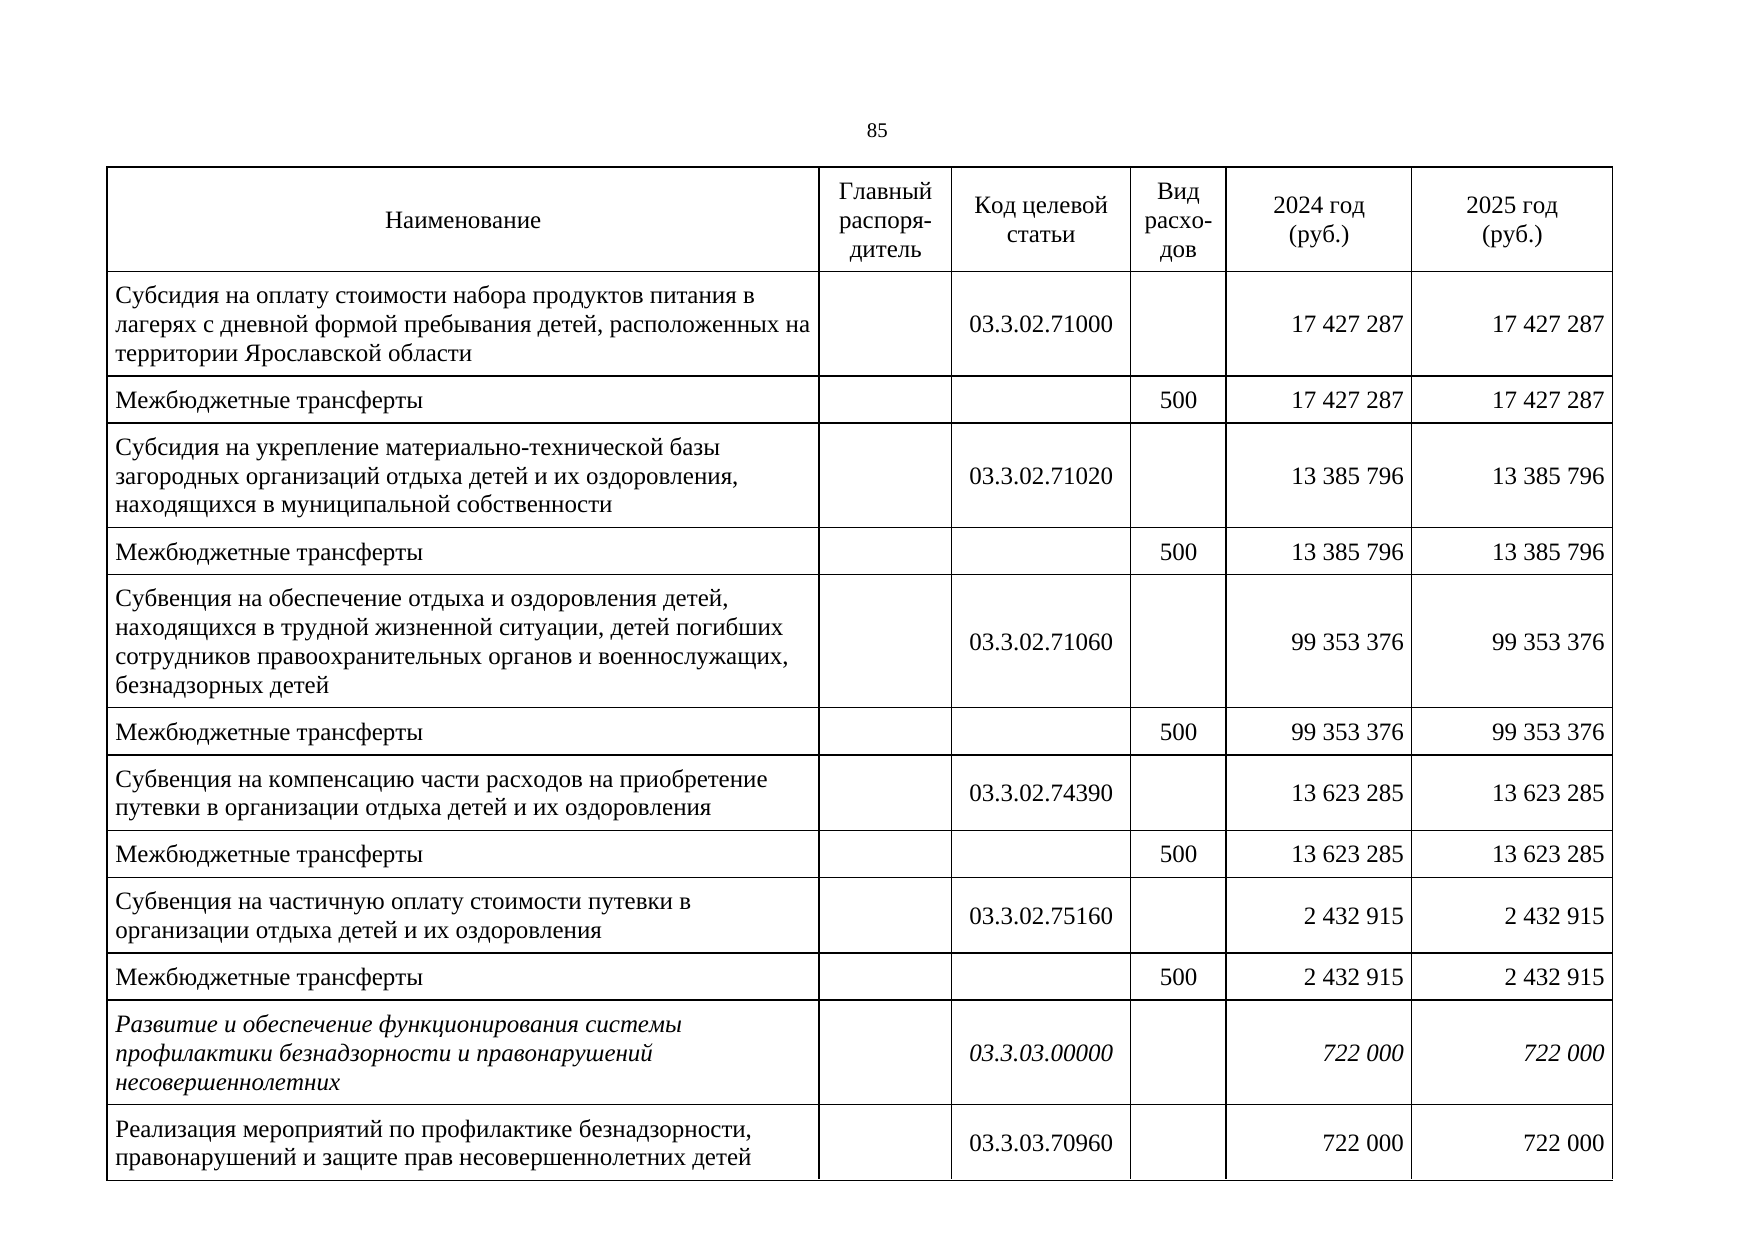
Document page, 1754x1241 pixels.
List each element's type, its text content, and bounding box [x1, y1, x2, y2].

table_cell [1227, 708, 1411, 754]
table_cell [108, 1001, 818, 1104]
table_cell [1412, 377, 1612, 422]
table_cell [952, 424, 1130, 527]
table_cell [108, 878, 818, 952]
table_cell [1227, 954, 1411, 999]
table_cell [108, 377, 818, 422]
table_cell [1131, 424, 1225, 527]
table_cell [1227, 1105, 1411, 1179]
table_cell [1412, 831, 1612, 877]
table_header 2025 год (руб.) [1412, 168, 1612, 271]
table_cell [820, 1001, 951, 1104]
table_header Главный распоря-дитель [820, 168, 951, 271]
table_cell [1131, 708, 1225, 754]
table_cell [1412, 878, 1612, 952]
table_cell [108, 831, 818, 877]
table_header Вид расхо-дов [1131, 168, 1225, 271]
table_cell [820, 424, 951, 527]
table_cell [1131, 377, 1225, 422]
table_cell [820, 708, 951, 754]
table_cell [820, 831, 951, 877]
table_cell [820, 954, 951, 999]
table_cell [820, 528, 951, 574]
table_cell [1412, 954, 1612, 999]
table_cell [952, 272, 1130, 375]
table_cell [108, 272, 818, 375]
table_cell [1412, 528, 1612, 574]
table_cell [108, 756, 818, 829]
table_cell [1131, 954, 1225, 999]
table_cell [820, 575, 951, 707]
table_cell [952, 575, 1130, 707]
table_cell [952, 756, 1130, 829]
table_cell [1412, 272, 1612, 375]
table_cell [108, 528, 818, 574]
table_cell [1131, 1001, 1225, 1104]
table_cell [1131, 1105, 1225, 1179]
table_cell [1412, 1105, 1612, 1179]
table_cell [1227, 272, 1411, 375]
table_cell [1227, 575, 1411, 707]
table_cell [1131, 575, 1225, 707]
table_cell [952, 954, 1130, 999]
table_header 2024 год (руб.) [1227, 168, 1411, 271]
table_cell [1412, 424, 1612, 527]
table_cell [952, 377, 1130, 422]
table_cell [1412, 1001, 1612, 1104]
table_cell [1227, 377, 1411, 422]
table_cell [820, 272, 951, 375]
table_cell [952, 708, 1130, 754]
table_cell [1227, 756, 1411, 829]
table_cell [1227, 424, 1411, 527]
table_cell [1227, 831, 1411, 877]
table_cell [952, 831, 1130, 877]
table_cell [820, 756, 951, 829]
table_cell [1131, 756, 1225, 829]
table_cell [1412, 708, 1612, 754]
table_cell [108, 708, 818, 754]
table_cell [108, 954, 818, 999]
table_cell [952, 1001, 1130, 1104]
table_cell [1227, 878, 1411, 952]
table_header Наименование [108, 168, 818, 271]
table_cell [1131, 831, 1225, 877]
table_header Код целевой статьи [952, 168, 1130, 271]
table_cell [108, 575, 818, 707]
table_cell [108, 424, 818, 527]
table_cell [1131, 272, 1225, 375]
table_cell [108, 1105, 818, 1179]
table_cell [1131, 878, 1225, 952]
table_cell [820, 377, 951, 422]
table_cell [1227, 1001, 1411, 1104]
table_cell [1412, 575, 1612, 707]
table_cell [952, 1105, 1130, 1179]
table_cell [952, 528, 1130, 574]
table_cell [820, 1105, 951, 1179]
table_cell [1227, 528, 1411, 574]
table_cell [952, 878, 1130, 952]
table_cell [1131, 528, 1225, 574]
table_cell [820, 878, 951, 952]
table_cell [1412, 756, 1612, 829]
